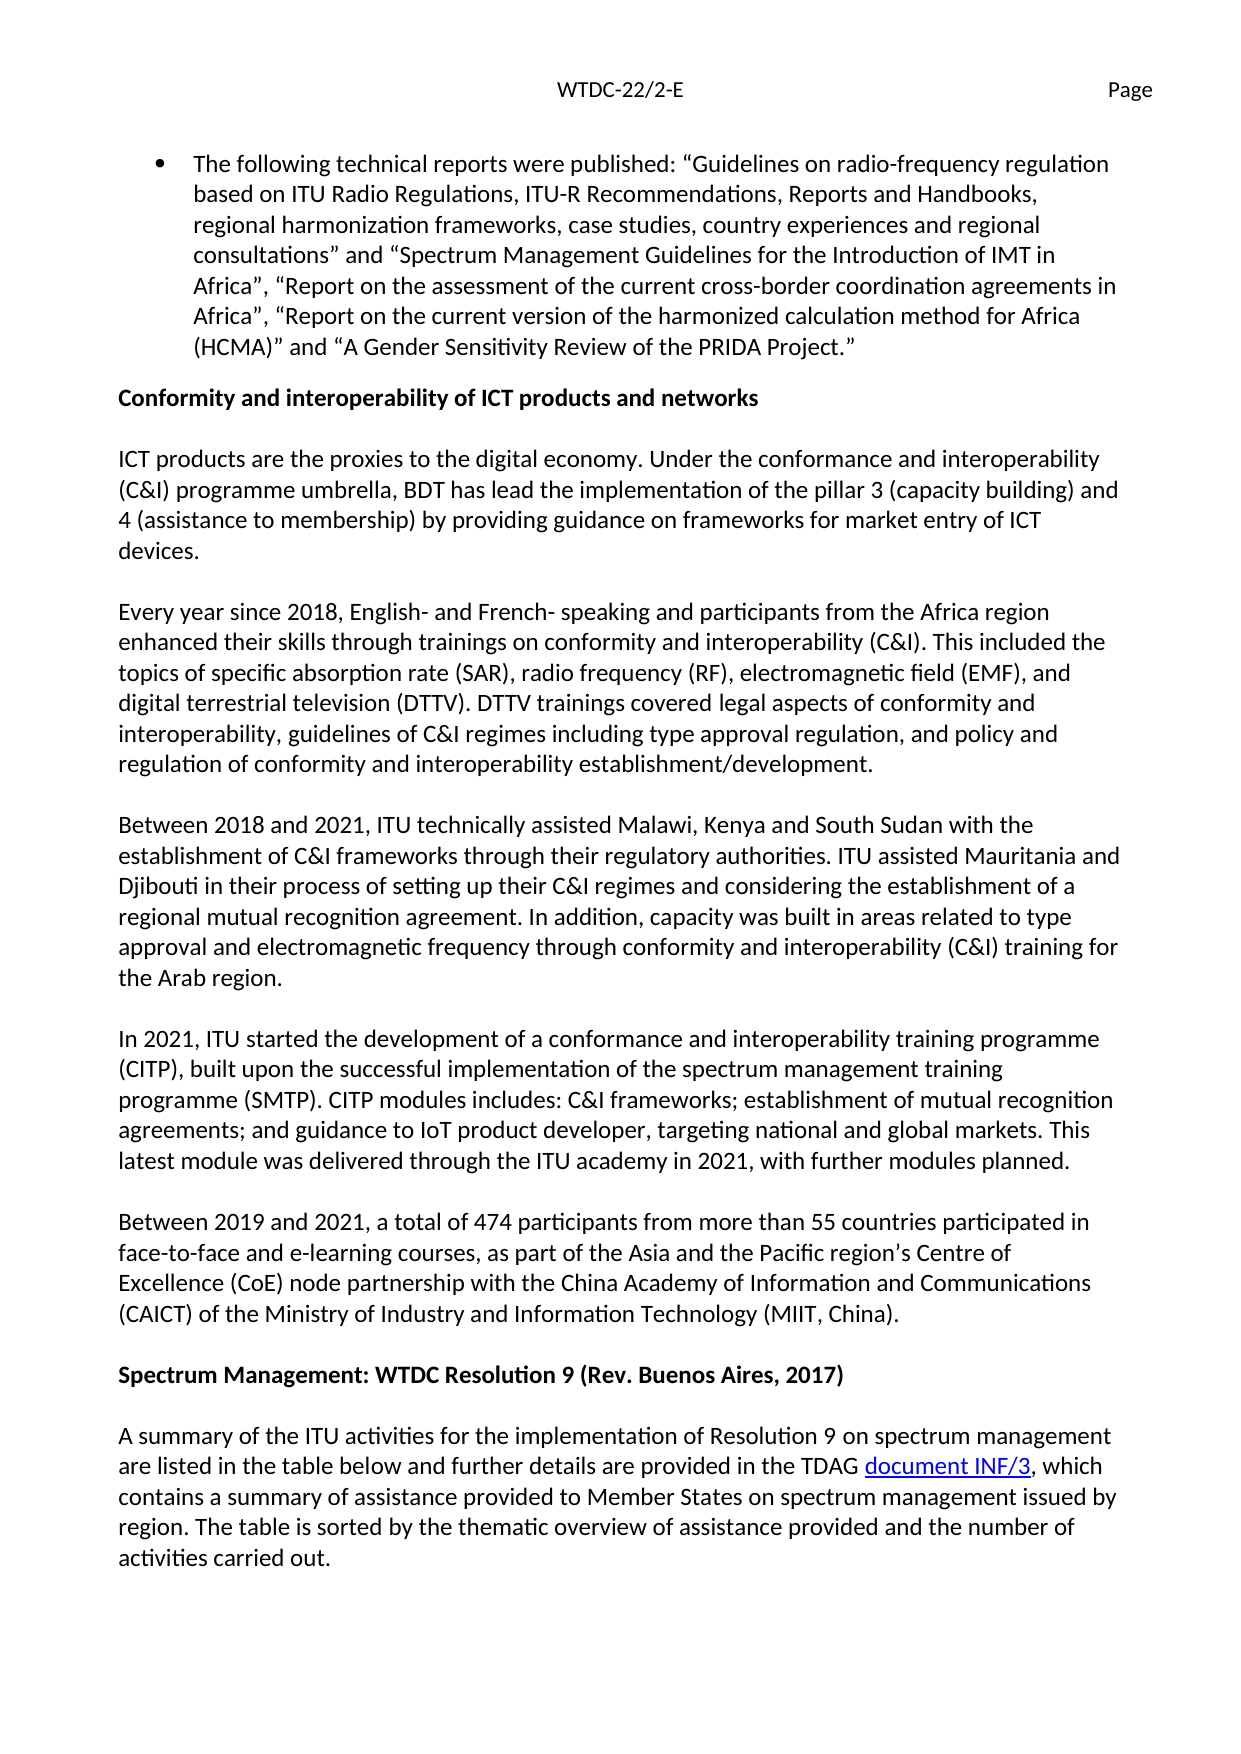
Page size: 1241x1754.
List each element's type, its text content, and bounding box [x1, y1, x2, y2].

text Between 2018 and 2021, ITU technically assisted Malawi, Kenya and South Sudan with the establishment of C&I frameworks through their regulatory authorities. ITU assisted Mauritania and Djibouti in their process of setting up their C&I regimes and considering the establishment of a regional mutual recognition agreement. In addition, capacity was built in areas related to type approval and electromagnetic frequency through conformity and interoperability (C&I) training for the Arab region. [118, 809, 1122, 993]
text Between 2019 and 2021, a total of 474 participants from more than 55 countries participated in face-to-face and e-learning courses, as part of the Asia and the Pacific region’s Centre of Excellence (CoE) node partnership with the China Academy of Information and Communications (CAICT) of the Ministry of Industry and Information Technology (MIIT, China). [118, 1206, 1122, 1328]
text Every year since 2018, English- and French- speaking and participants from the Africa region enhanced their skills through trainings on conformity and interoperability (C&I). This included the topics of specific absorption rate (SAR), radio frequency (RF), electromagnetic field (EMF), and digital terrestrial television (DTTV). DTTV trainings covered legal aspects of conformity and interoperability, guidelines of C&I regimes including type approval regulation, and policy and regulation of conformity and interoperability establishment/development. [118, 596, 1122, 779]
text ICT products are the proxies to the digital economy. Under the conformance and interoperability (C&I) programme umbrella, BDT has lead the implementation of the pillar 3 (capacity building) and 4 (assistance to membership) by providing guidance on frameworks for market entry of ICT devices. [118, 443, 1122, 565]
text A summary of the ITU activities for the implementation of Resolution 9 on spectrum management are listed in the table below and further details are provided in the TDAG document INF/3, which contains a summary of assistance provided to Member States on spectrum management issued by region. The table is sorted by the thematic overview of assistance provided and the number of activities carried out. [118, 1420, 1122, 1572]
list The following technical reports were published: “Guidelines on radio-frequency regulation based on ITU Radio Regulations, ITU-R Recommendations, Reports and Handbooks, regional harmonization frameworks, case studies, country experiences and regional consultations” and “Spectrum Management Guidelines for the Introduction of IMT in Africa”, “Report on the assessment of the current cross-border coordination agreements in Africa”, “Report on the current version of the harmonized calculation method for Africa (HCMA)” and “A Gender Sensitivity Review of the PRIDA Project.” [156, 148, 1122, 361]
subtitle Conformity and interoperability of ICT products and networks [118, 382, 1122, 413]
text Spectrum Management: WTDC Resolution 9 (Rev. Buenos Aires, 2017) [118, 1359, 1122, 1389]
